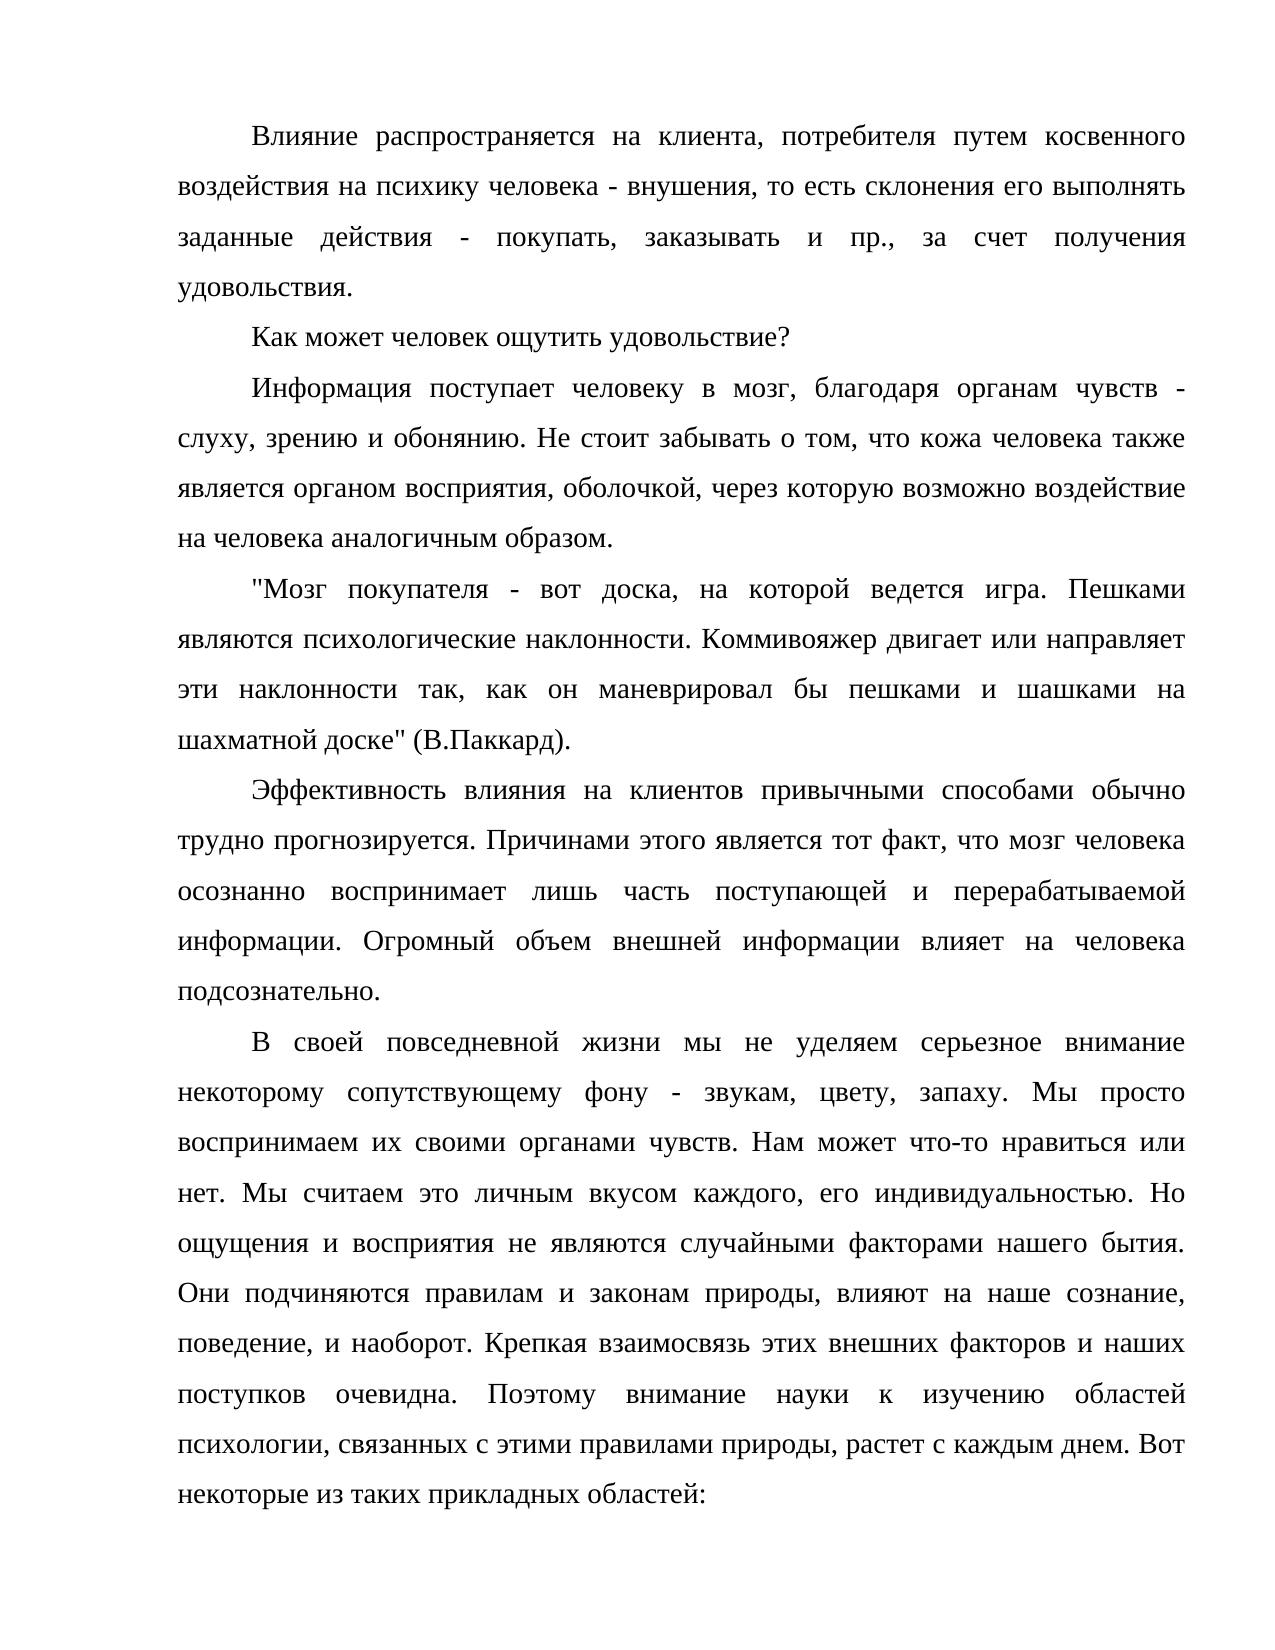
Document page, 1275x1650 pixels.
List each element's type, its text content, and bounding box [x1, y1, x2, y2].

text В своей повседневной жизни мы не уделяем серьезное внимание некоторому сопутствующему фону - звукам, цвету, запаху. Мы просто воспринимаем их своими органами чувств. Нам может что-то нравиться или нет. Мы считаем это личным вкусом каждого, его индивидуальностью. Но ощущения и восприятия не являются случайными факторами нашего бытия. Они подчиняются правилам и законам природы, влияют на наше сознание, поведение, и наоборот. Крепкая взаимосвязь этих внешних факторов и наших поступков очевидна. Поэтому внимание науки к изучению областей психологии, связанных с этими правилами природы, растет с каждым днем. Вот некоторые из таких прикладных областей: [177, 1024, 1186, 1510]
text "Мозг покупателя - вот доска, на которой ведется игра. Пешками являются психологические наклонности. Коммивояжер двигает или направляет эти наклонности так, как он маневрировал бы пешками и шашками на шахматной доске" (В.Паккард). [177, 571, 1186, 755]
text Информация поступает человеку в мозг, благодаря органам чувств - слуху, зрению и обонянию. Не стоит забывать о том, что кожа человека также является органом восприятия, оболочкой, через которую возможно воздействие на человека аналогичным образом. [177, 370, 1186, 554]
text Влияние распространяется на клиента, потребителя путем косвенного воздействия на психику человека - внушения, то есть склонения его выполнять заданные действия - покупать, заказывать и пр., за счет получения удовольствия. [177, 118, 1186, 303]
text Как может человек ощутить удовольствие? [177, 319, 1186, 353]
text Эффективность влияния на клиентов привычными способами обычно трудно прогнозируется. Причинами этого является тот факт, что мозг человека осознанно воспринимает лишь часть поступающей и перерабатываемой информации. Огромный объем внешней информации влияет на человека подсознательно. [177, 772, 1186, 1007]
